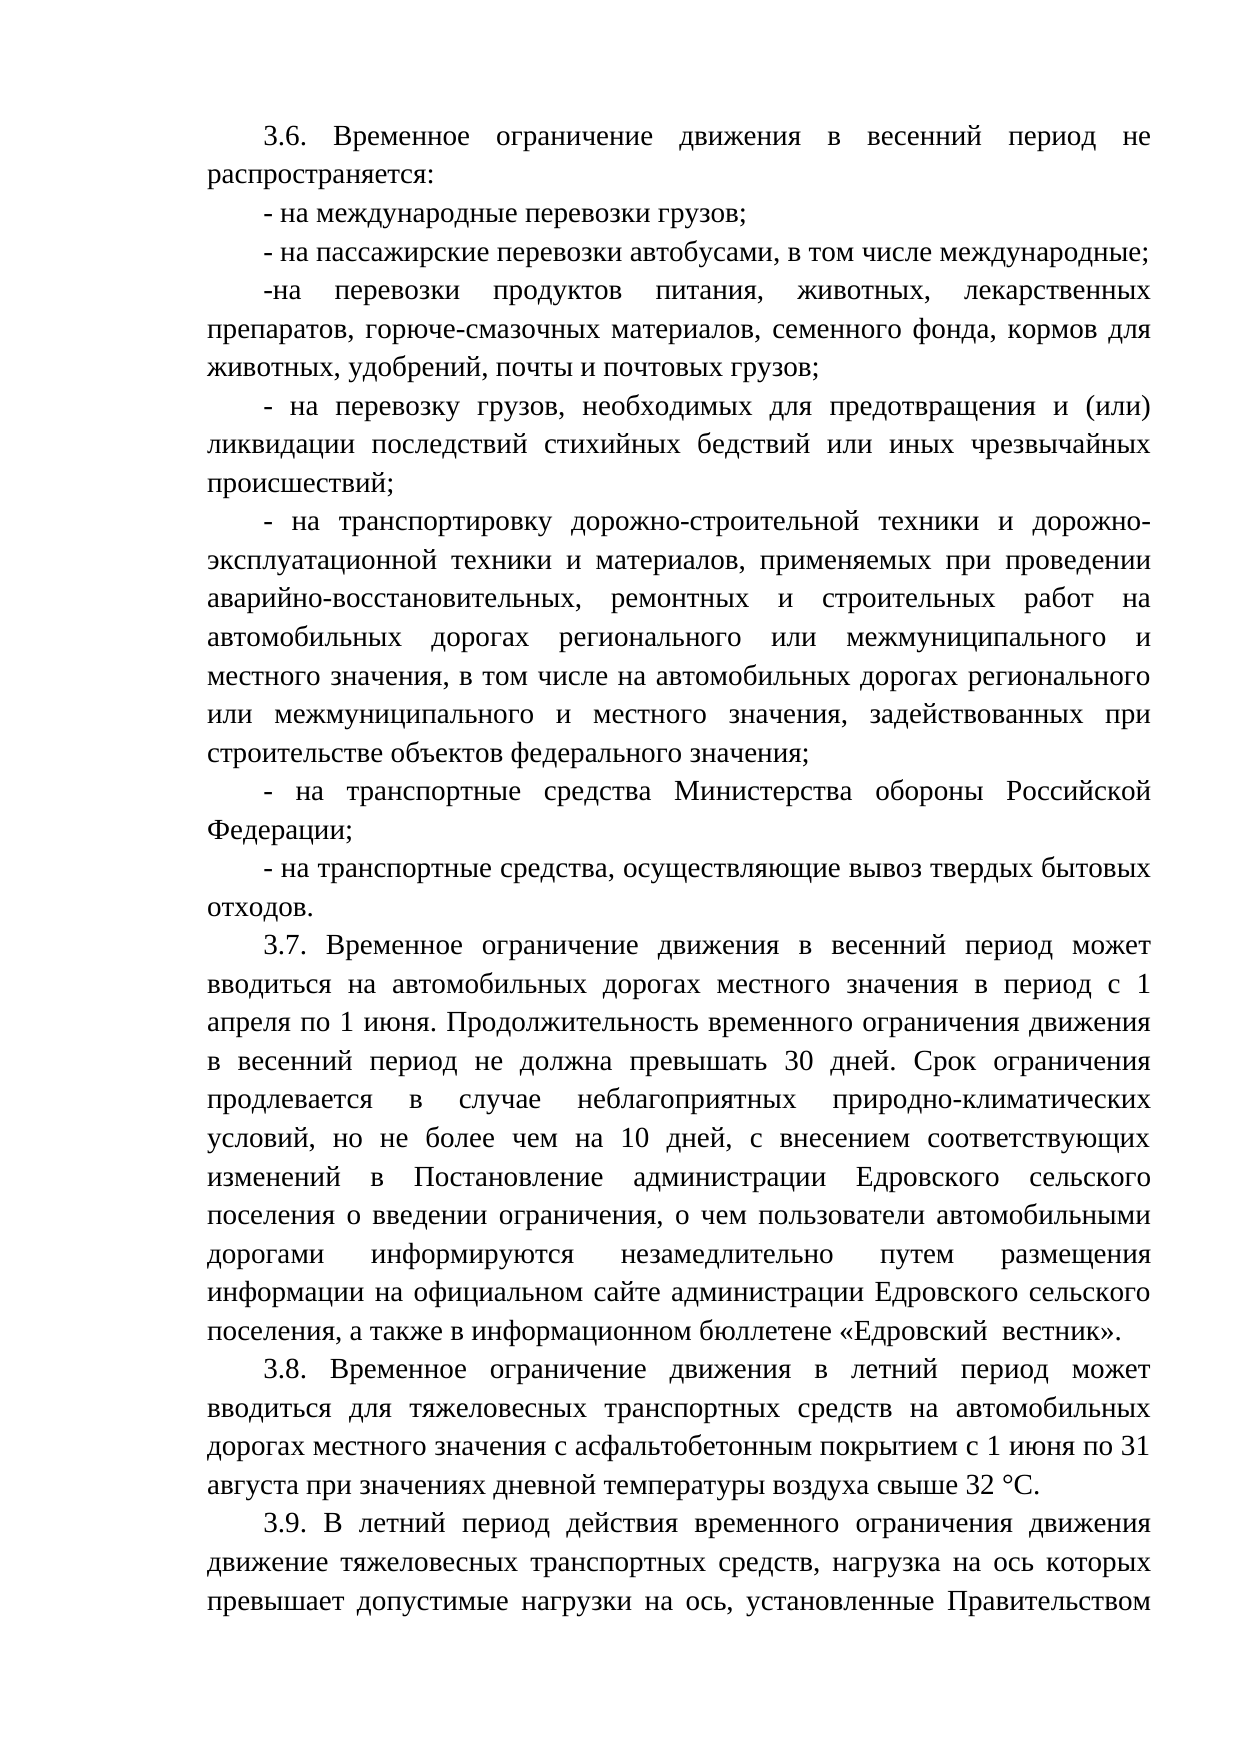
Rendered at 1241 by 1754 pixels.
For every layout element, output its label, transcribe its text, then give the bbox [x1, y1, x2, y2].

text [207, 1506, 1152, 1616]
text - на перевозку грузов, необходимых для предотвращения и (или) ликвидации последствий стихийных бедствий или иных чрезвычайных происшествий; [207, 388, 1152, 498]
text - на международные перевозки грузов; [207, 195, 1152, 229]
text - на транспортные средства Министерства обороны Российской Федерации; [207, 773, 1152, 845]
text 3.8. Временное ограничение движения в летний период может вводиться для тяжеловесных транспортных средств на автомобильных дорогах местного значения с асфальтобетонным покрытием с 1 июня по 31 августа при значениях дневной температуры воздуха свыше 32 °C. [207, 1351, 1152, 1501]
text - на пассажирские перевозки автобусами, в том числе международные; [207, 234, 1152, 267]
text -на перевозки продуктов питания, животных, лекарственных препаратов, горюче-смазочных материалов, семенного фонда, кормов для животных, удобрений, почты и почтовых грузов; [207, 272, 1152, 383]
text 3.7. Временное ограничение движения в весенний период может вводиться на автомобильных дорогах местного значения в период с 1 апреля по 1 июня. Продолжительность временного ограничения движения в весенний период не должна превышать 30 дней. Срок ограничения продлевается в случае неблагоприятных природно-климатических условий, но не более чем на 10 дней, с внесением соответствующих изменений в Постановление администрации Едровского сельского поселения о введении ограничения, о чем пользователи автомобильными дорогами информируются незамедлительно путем размещения информации на официальном сайте администрации Едровского сельского поселения, а также в информационном бюллетене «Едровский вестник». [207, 927, 1152, 1346]
text - на транспортировку дорожно-строительной техники и дорожно-эксплуатационной техники и материалов, применяемых при проведении аварийно-восстановительных, ремонтных и строительных работ на автомобильных дорогах регионального или межмуниципального и местного значения, в том числе на автомобильных дорогах регионального или межмуниципального и местного значения, задействованных при строительстве объектов федерального значения; [207, 503, 1152, 768]
text - на транспортные средства, осуществляющие вывоз твердых бытовых отходов. [207, 850, 1152, 922]
text 3.6. Временное ограничение движения в весенний период не распространяется: [207, 118, 1152, 190]
